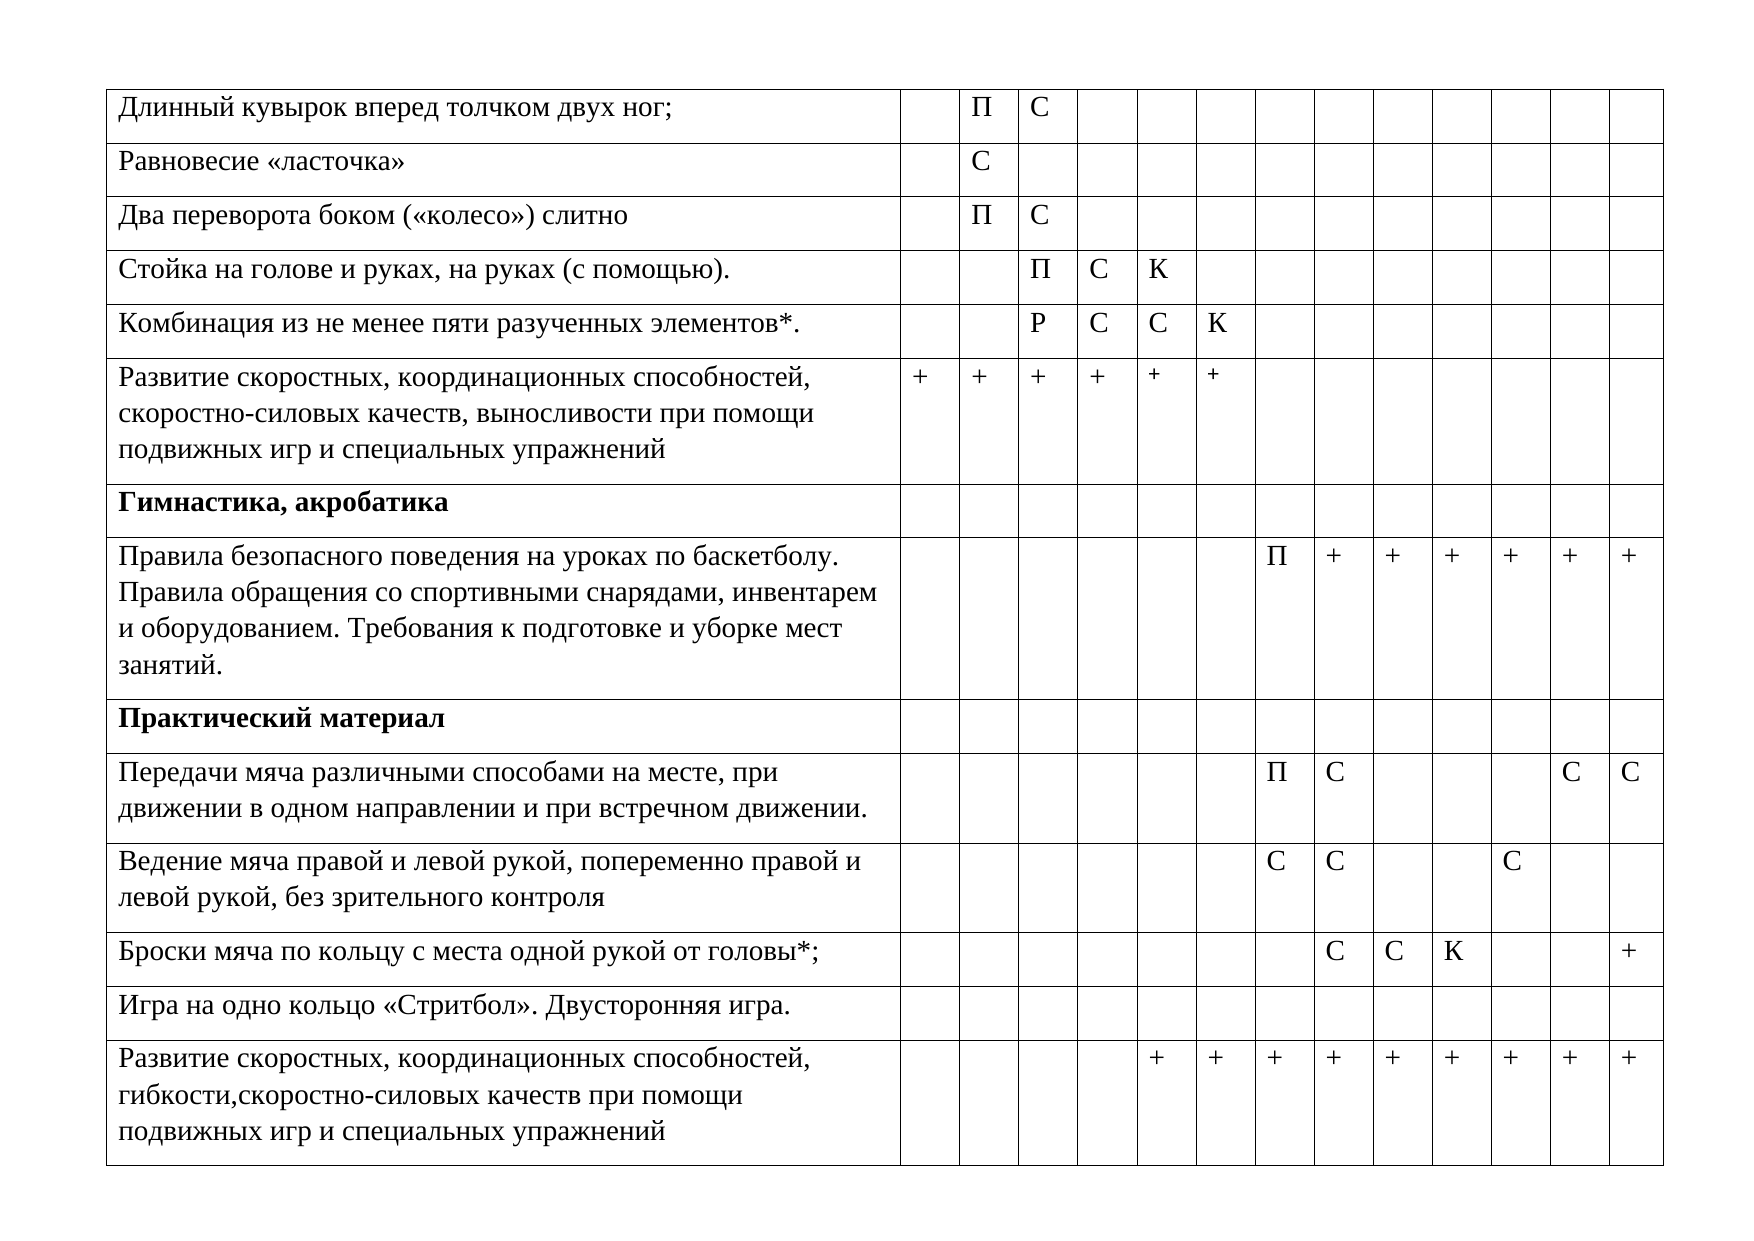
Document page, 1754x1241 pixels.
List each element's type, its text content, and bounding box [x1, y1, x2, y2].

table_cell [1256, 700, 1314, 753]
table_cell [1433, 754, 1491, 842]
table_cell [960, 987, 1018, 1039]
table_cell [1551, 305, 1609, 358]
table_cell [1078, 754, 1137, 842]
table_cell Равновесие «ласточка» [107, 144, 900, 196]
table_cell [1610, 700, 1663, 753]
table_cell [1197, 90, 1255, 142]
table_cell [1315, 700, 1373, 753]
table_cell [1492, 485, 1550, 537]
table_cell [1197, 754, 1255, 842]
table_cell + [1374, 1041, 1432, 1165]
table_cell [1551, 485, 1609, 537]
table_cell [901, 197, 959, 250]
table_cell [1078, 538, 1137, 699]
table_cell С [1315, 754, 1373, 842]
table_cell [1197, 933, 1255, 986]
table_cell [1256, 987, 1314, 1039]
table_cell С [1315, 844, 1373, 932]
table_cell + [1256, 1041, 1314, 1165]
table_cell + [1138, 359, 1196, 483]
table_cell [1433, 251, 1491, 304]
table_cell [1492, 251, 1550, 304]
table_cell + [1610, 933, 1663, 986]
table_cell [1610, 144, 1663, 196]
table_cell [1610, 485, 1663, 537]
table_cell + [1551, 538, 1609, 699]
table_cell Стойка на голове и руках, на руках (с помощью). [107, 251, 900, 304]
table_cell [960, 305, 1018, 358]
table_cell [1138, 933, 1196, 986]
table_cell [1078, 700, 1137, 753]
table_cell [1078, 933, 1137, 986]
table_cell + [1610, 1041, 1663, 1165]
table_cell К [1197, 305, 1255, 358]
table_cell [1433, 987, 1491, 1039]
table_cell [960, 754, 1018, 842]
table_cell П [1256, 754, 1314, 842]
table_cell [1551, 933, 1609, 986]
table_cell [1492, 933, 1550, 986]
table_cell + [1433, 1041, 1491, 1165]
table_cell [901, 700, 959, 753]
table_cell [1374, 144, 1432, 196]
table_cell [1433, 485, 1491, 537]
table_cell + [1197, 1041, 1255, 1165]
table_cell + [1019, 359, 1077, 483]
table_cell [1315, 987, 1373, 1039]
table_cell Р [1019, 305, 1077, 358]
table_cell [1492, 197, 1550, 250]
table_cell [1315, 251, 1373, 304]
table_cell [901, 305, 959, 358]
table_cell [901, 144, 959, 196]
table_cell Практический материал [107, 700, 900, 753]
table_cell П [1019, 251, 1077, 304]
table_cell [1197, 700, 1255, 753]
table_cell [960, 844, 1018, 932]
table_cell [1374, 754, 1432, 842]
table_cell [1433, 844, 1491, 932]
table_cell [1138, 844, 1196, 932]
table_cell [1138, 197, 1196, 250]
table_cell [1433, 197, 1491, 250]
table_cell + [1374, 538, 1432, 699]
table_cell [1374, 844, 1432, 932]
table_cell + [901, 359, 959, 483]
table_cell [1138, 144, 1196, 196]
table_cell [1492, 90, 1550, 142]
table_cell [1078, 987, 1137, 1039]
table_cell [901, 90, 959, 142]
table_cell [960, 485, 1018, 537]
table_cell [1610, 197, 1663, 250]
table_cell Комбинация из не менее пяти разученных элементов*. [107, 305, 900, 358]
table_cell [1374, 359, 1432, 483]
table_cell Ведение мяча правой и левой рукой, попеременно правой и левой рукой, без зрительного контроля [107, 844, 900, 932]
table_cell [960, 700, 1018, 753]
table_cell [1078, 90, 1137, 142]
table_cell [1138, 700, 1196, 753]
table_cell [1019, 987, 1077, 1039]
table_cell [1019, 844, 1077, 932]
table_cell [1256, 359, 1314, 483]
table_cell К [1138, 251, 1196, 304]
table_cell [901, 933, 959, 986]
table_cell [1492, 144, 1550, 196]
table_cell [1433, 700, 1491, 753]
table_cell С [1078, 305, 1137, 358]
table_cell [901, 1041, 959, 1165]
table_cell С [1492, 844, 1550, 932]
table_cell [1551, 144, 1609, 196]
table_cell [901, 538, 959, 699]
table_cell [1551, 844, 1609, 932]
table_cell П [1256, 538, 1314, 699]
table_cell [901, 251, 959, 304]
table_cell [1492, 305, 1550, 358]
table_cell [960, 933, 1018, 986]
table_cell [1374, 305, 1432, 358]
table_cell [901, 844, 959, 932]
table_cell [1492, 987, 1550, 1039]
table_cell [1374, 251, 1432, 304]
table_cell [1374, 485, 1432, 537]
table_cell + [1492, 538, 1550, 699]
table_cell [1138, 485, 1196, 537]
table_cell С [1374, 933, 1432, 986]
table_cell [1492, 700, 1550, 753]
table_cell + [960, 359, 1018, 483]
table_cell [1374, 197, 1432, 250]
table_cell С [1315, 933, 1373, 986]
table_cell [1492, 754, 1550, 842]
table_cell Развитие скоростных, координационных способностей, гибкости,скоростно-силовых качеств при помощи подвижных игр и специальных упражнений [107, 1041, 900, 1165]
table_cell Гимнастика, акробатика [107, 485, 900, 537]
table_cell [1610, 251, 1663, 304]
table_cell Два переворота боком («колесо») слитно [107, 197, 900, 250]
table_cell [1019, 1041, 1077, 1165]
table_cell + [1197, 359, 1255, 483]
table_cell С [1256, 844, 1314, 932]
table_cell [1433, 90, 1491, 142]
table_cell [1197, 844, 1255, 932]
table_cell Развитие скоростных, координационных способностей, скоростно-силовых качеств, выносливости при помощи подвижных игр и специальных упражнений [107, 359, 900, 483]
table_cell [1551, 700, 1609, 753]
table_cell [960, 1041, 1018, 1165]
table_cell [1374, 700, 1432, 753]
table_cell [1551, 90, 1609, 142]
table_cell [1492, 359, 1550, 483]
table_cell + [1315, 1041, 1373, 1165]
table_cell [1256, 197, 1314, 250]
table_cell [1197, 538, 1255, 699]
table_cell Длинный кувырок вперед толчком двух ног; [107, 90, 900, 142]
table_cell [1078, 844, 1137, 932]
table_cell + [1610, 538, 1663, 699]
table_cell + [1078, 359, 1137, 483]
table_cell [1315, 305, 1373, 358]
table_cell [1197, 251, 1255, 304]
table_cell [1610, 305, 1663, 358]
table_cell [1019, 538, 1077, 699]
table_cell С [1551, 754, 1609, 842]
table_cell [1433, 305, 1491, 358]
table_cell [1256, 251, 1314, 304]
table_cell [1138, 90, 1196, 142]
table_cell Игра на одно кольцо «Стритбол». Двусторонняя игра. [107, 987, 900, 1039]
table_cell С [1078, 251, 1137, 304]
table_cell [1315, 359, 1373, 483]
table_cell Правила безопасного поведения на уроках по баскетболу. Правила обращения со спортивными снарядами, инвентарем и оборудованием. Требования к подготовке и уборке мест занятий. [107, 538, 900, 699]
table_cell [1197, 485, 1255, 537]
table_cell [1019, 485, 1077, 537]
table_cell [1551, 987, 1609, 1039]
table_cell [960, 251, 1018, 304]
table_cell С [1019, 197, 1077, 250]
table_cell [1197, 144, 1255, 196]
table_cell [1374, 90, 1432, 142]
table_cell [1433, 144, 1491, 196]
table_cell [1078, 485, 1137, 537]
table_cell + [1138, 1041, 1196, 1165]
table_cell П [960, 90, 1018, 142]
table_cell [1610, 359, 1663, 483]
table_cell [1256, 485, 1314, 537]
table_cell [1256, 90, 1314, 142]
table_cell С [1019, 90, 1077, 142]
table_cell [1610, 844, 1663, 932]
table_cell [1315, 90, 1373, 142]
table_cell [1197, 987, 1255, 1039]
table_cell [1551, 197, 1609, 250]
table_cell [901, 485, 959, 537]
table_cell [1374, 987, 1432, 1039]
table_cell [1610, 987, 1663, 1039]
table_cell [1197, 197, 1255, 250]
table_cell [1256, 144, 1314, 196]
table_cell [901, 987, 959, 1039]
table_cell [1019, 754, 1077, 842]
table_cell [1078, 144, 1137, 196]
table_cell [1256, 933, 1314, 986]
table_cell [1315, 197, 1373, 250]
table_cell + [1433, 538, 1491, 699]
table_cell [1610, 90, 1663, 142]
table_cell [1019, 144, 1077, 196]
table_cell [1019, 933, 1077, 986]
table_cell [1019, 700, 1077, 753]
table_cell [1138, 754, 1196, 842]
table_cell [1315, 144, 1373, 196]
table_cell [1078, 1041, 1137, 1165]
table_cell [960, 538, 1018, 699]
table_cell [901, 754, 959, 842]
table_cell [1433, 359, 1491, 483]
table_cell [1551, 251, 1609, 304]
table_cell Броски мяча по кольцу с места одной рукой от головы*; [107, 933, 900, 986]
table_cell [1551, 359, 1609, 483]
table_cell + [1492, 1041, 1550, 1165]
table_cell К [1433, 933, 1491, 986]
table_cell [1138, 538, 1196, 699]
table_cell [1138, 987, 1196, 1039]
table_cell + [1315, 538, 1373, 699]
table_cell П [960, 197, 1018, 250]
table_cell Передачи мяча различными способами на месте, при движении в одном направлении и при встречном движении. [107, 754, 900, 842]
table_cell [1256, 305, 1314, 358]
table_cell + [1551, 1041, 1609, 1165]
table_cell С [960, 144, 1018, 196]
table_cell [1078, 197, 1137, 250]
table_cell С [1610, 754, 1663, 842]
table_cell [1315, 485, 1373, 537]
table_cell С [1138, 305, 1196, 358]
